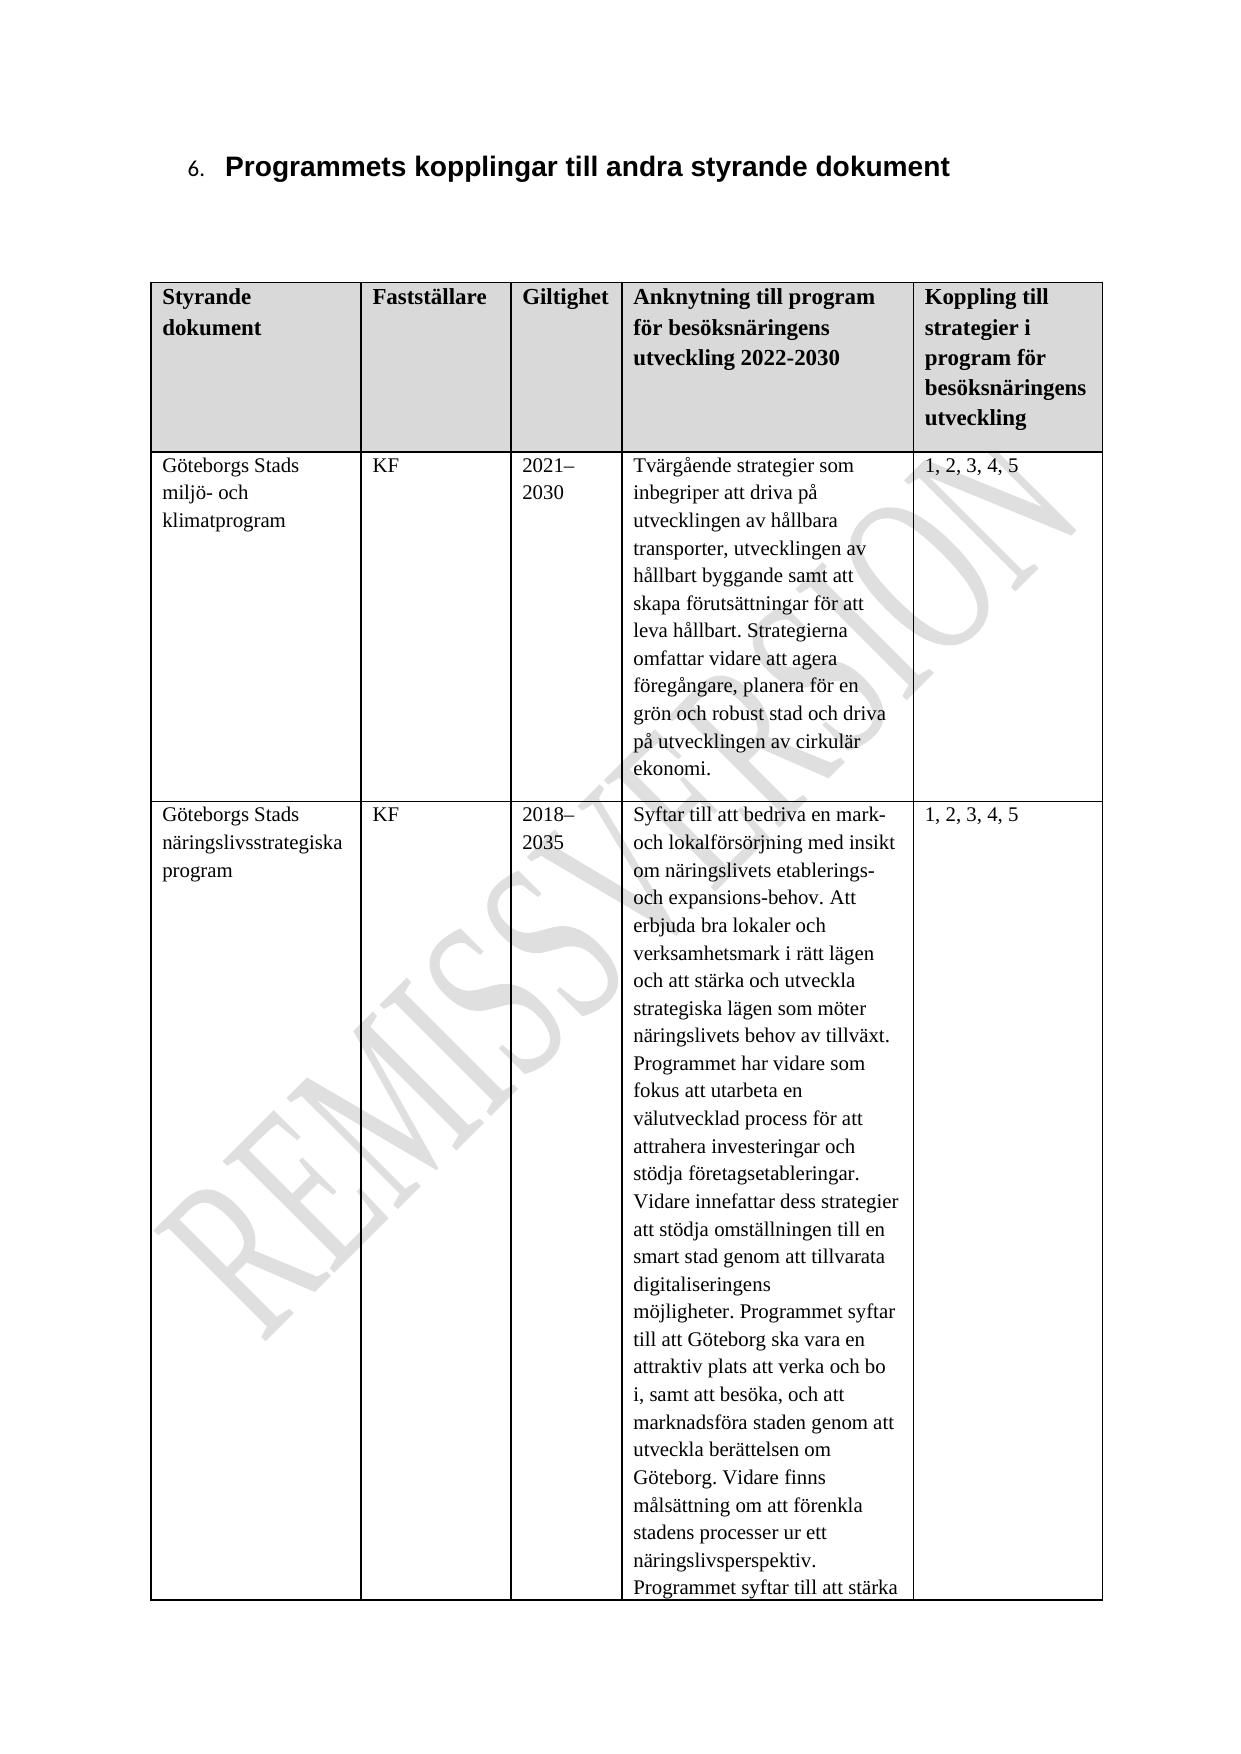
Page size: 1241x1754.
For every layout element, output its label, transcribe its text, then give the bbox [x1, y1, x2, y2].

table_header Koppling till strategier i program för besöksnäringens utveckling [914, 283, 1102, 451]
table_header Fastställare [362, 283, 510, 451]
table_header Anknytning till program för besöksnäringens utveckling 2022-2030 [623, 283, 913, 451]
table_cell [623, 802, 913, 1599]
table_header Styrande dokument [152, 283, 360, 451]
table_cell Tvärgående strategier som inbegriper att driva på utvecklingen av hållbara transporter, utvecklingen av hållbart byggande samt att skapa förutsättningar för att leva hållbart. Strategierna omfattar vidare att agera föregångare, planera för en grön och robust stad och driva på utvecklingen av cirkulär ekonomi. [623, 453, 913, 801]
table_cell 2018–2035 [512, 802, 621, 1599]
table_cell 1, 2, 3, 4, 5 [914, 802, 1102, 1599]
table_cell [152, 802, 360, 1599]
table_cell Göteborgs Stads miljö- och klimatprogram [152, 453, 360, 801]
table_cell KF [362, 802, 510, 1599]
table_cell 1, 2, 3, 4, 5 [914, 453, 1102, 801]
table_header Giltighet [512, 283, 621, 451]
table_cell KF [362, 453, 510, 801]
table_cell 2021–2030 [512, 453, 621, 801]
subtitle Programmets kopplingar till andra styrande dokument [187, 150, 1090, 182]
